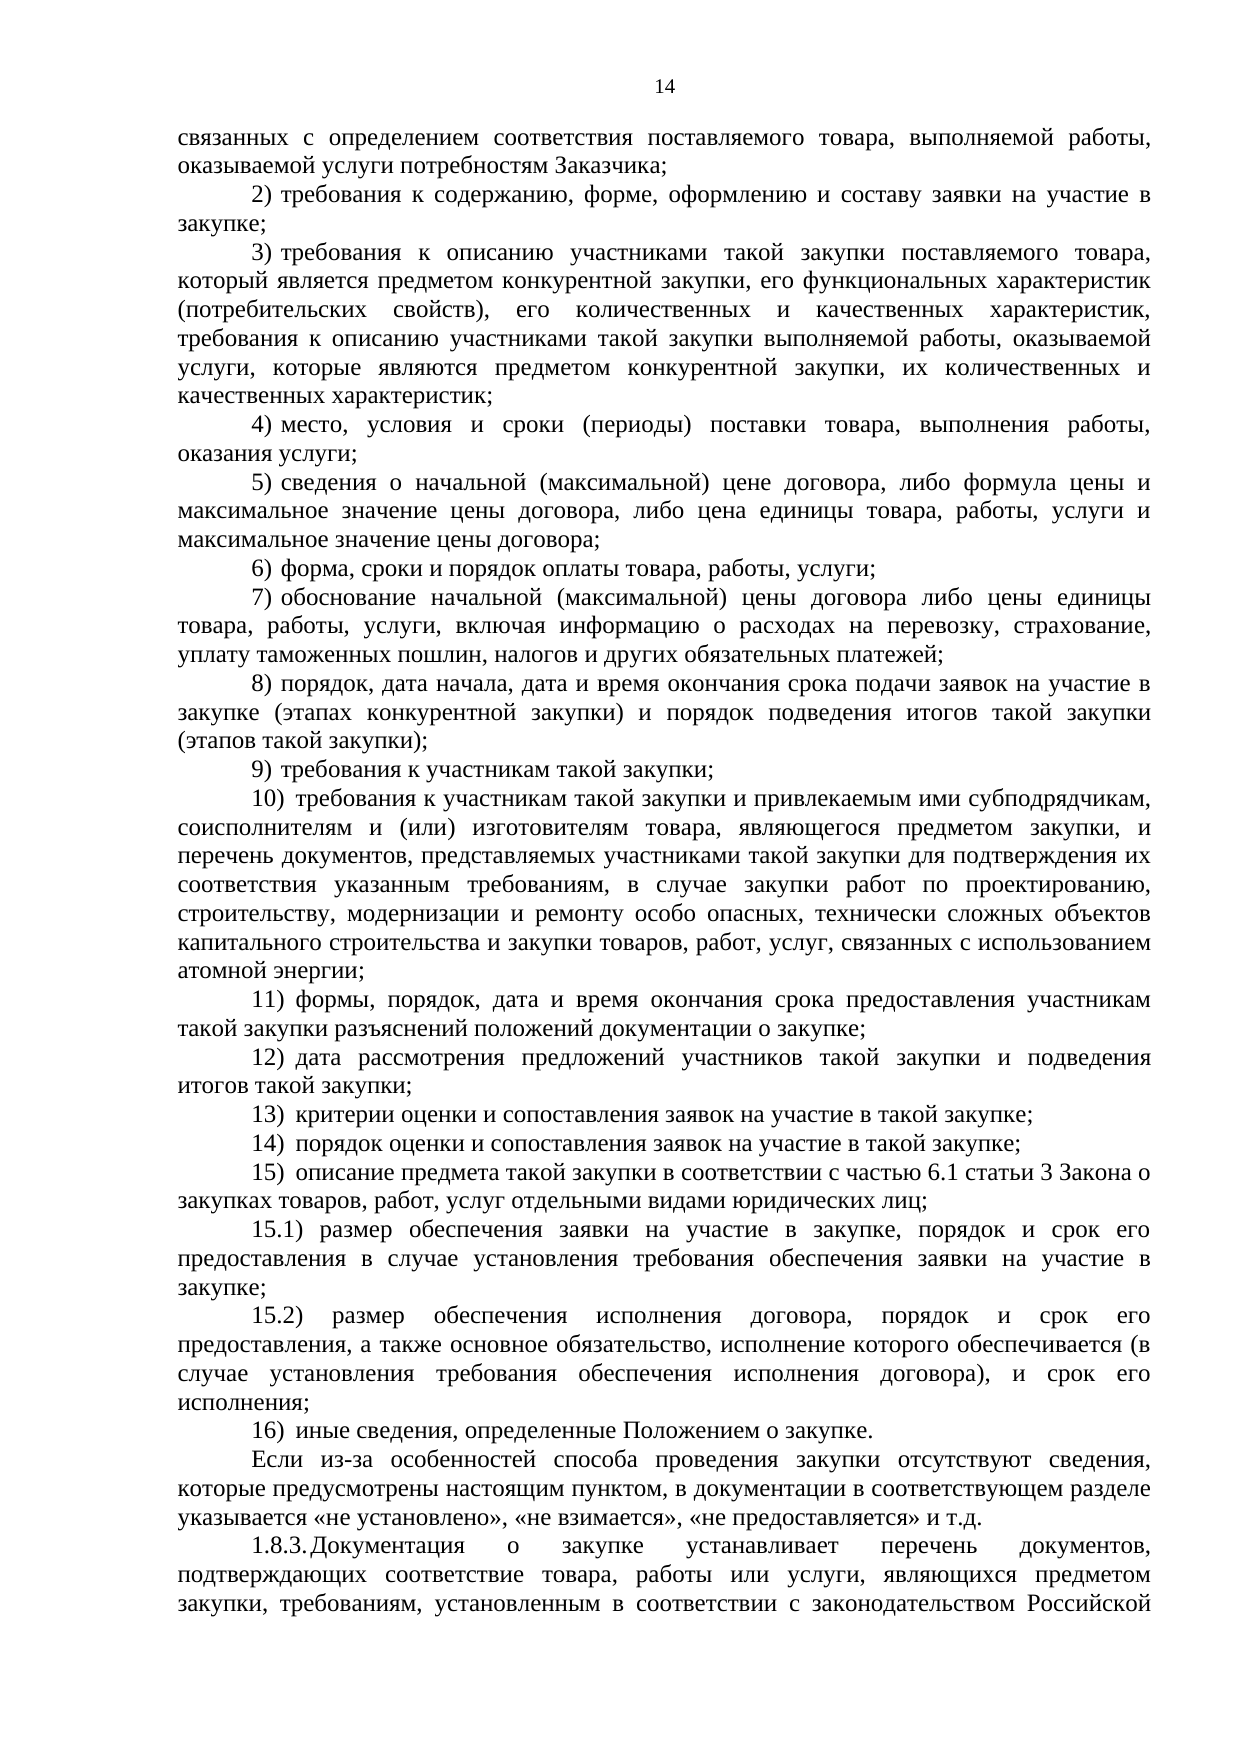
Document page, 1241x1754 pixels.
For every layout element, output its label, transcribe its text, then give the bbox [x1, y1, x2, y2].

list критерии оценки и сопоставления заявок на участие в такой закупке; [177, 1099, 1152, 1128]
list требования к описанию участниками такой закупки поставляемого товара, который является предметом конкурентной закупки, его функциональных характеристик (потребительских свойств), его количественных и качественных характеристик, требования к описанию участниками такой закупки выполняемой работы, оказываемой услуги, которые являются предметом конкурентной закупки, их количественных и качественных характеристик; [177, 237, 1152, 409]
list место, условия и сроки (периоды) поставки товара, выполнения работы, оказания услуги; [177, 409, 1152, 467]
list обоснование начальной (максимальной) цены договора либо цены единицы товара, работы, услуги, включая информацию о расходах на перевозку, страхование, уплату таможенных пошлин, налогов и других обязательных платежей; [177, 582, 1152, 668]
list порядок, дата начала, дата и время окончания срока подачи заявок на участие в закупке (этапах конкурентной закупки) и порядок подведения итогов такой закупки (этапов такой закупки); [177, 668, 1152, 754]
list требования к содержанию, форме, оформлению и составу заявки на участие в закупке; [177, 179, 1152, 237]
list иные сведения, определенные Положением о закупке. [177, 1416, 1152, 1444]
list сведения о начальной (максимальной) цене договора, либо формула цены и максимальное значение цены договора, либо цена единицы товара, работы, услуги и максимальное значение цены договора; [177, 467, 1152, 553]
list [177, 122, 1152, 179]
list требования к участникам такой закупки; [177, 754, 1152, 783]
list дата рассмотрения предложений участников такой закупки и подведения итогов такой закупки; [177, 1042, 1152, 1099]
list формы, порядок, дата и время окончания срока предоставления участникам такой закупки разъяснений положений документации о закупке; [177, 984, 1152, 1042]
text 15.2) размер обеспечения исполнения договора, порядок и срок его предоставления, а также основное обязательство, исполнение которого обеспечивается (в случае установления требования обеспечения исполнения договора), и срок его исполнения; [177, 1301, 1152, 1416]
list порядок оценки и сопоставления заявок на участие в такой закупке; [177, 1128, 1152, 1157]
list форма, сроки и порядок оплаты товара, работы, услуги; [177, 553, 1152, 582]
text Если из-за особенностей способа проведения закупки отсутствуют сведения, которые предусмотрены настоящим пунктом, в документации в соответствующем разделе указывается «не установлено», «не взимается», «не предоставляется» и т.д. [177, 1444, 1152, 1531]
list требования к участникам такой закупки и привлекаемым ими субподрядчикам, соисполнителям и (или) изготовителям товара, являющегося предметом закупки, и перечень документов, представляемых участниками такой закупки для подтверждения их соответствия указанным требованиям, в случае закупки работ по проектированию, строительству, модернизации и ремонту особо опасных, технически сложных объектов капитального строительства и закупки товаров, работ, услуг, связанных с использованием атомной энергии; [177, 783, 1152, 984]
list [177, 1531, 1152, 1617]
list описание предмета такой закупки в соответствии с частью 6.1 статьи 3 Закона о закупках товаров, работ, услуг отдельными видами юридических лиц; [177, 1157, 1152, 1214]
text 15.1) размер обеспечения заявки на участие в закупке, порядок и срок его предоставления в случае установления требования обеспечения заявки на участие в закупке; [177, 1214, 1152, 1301]
